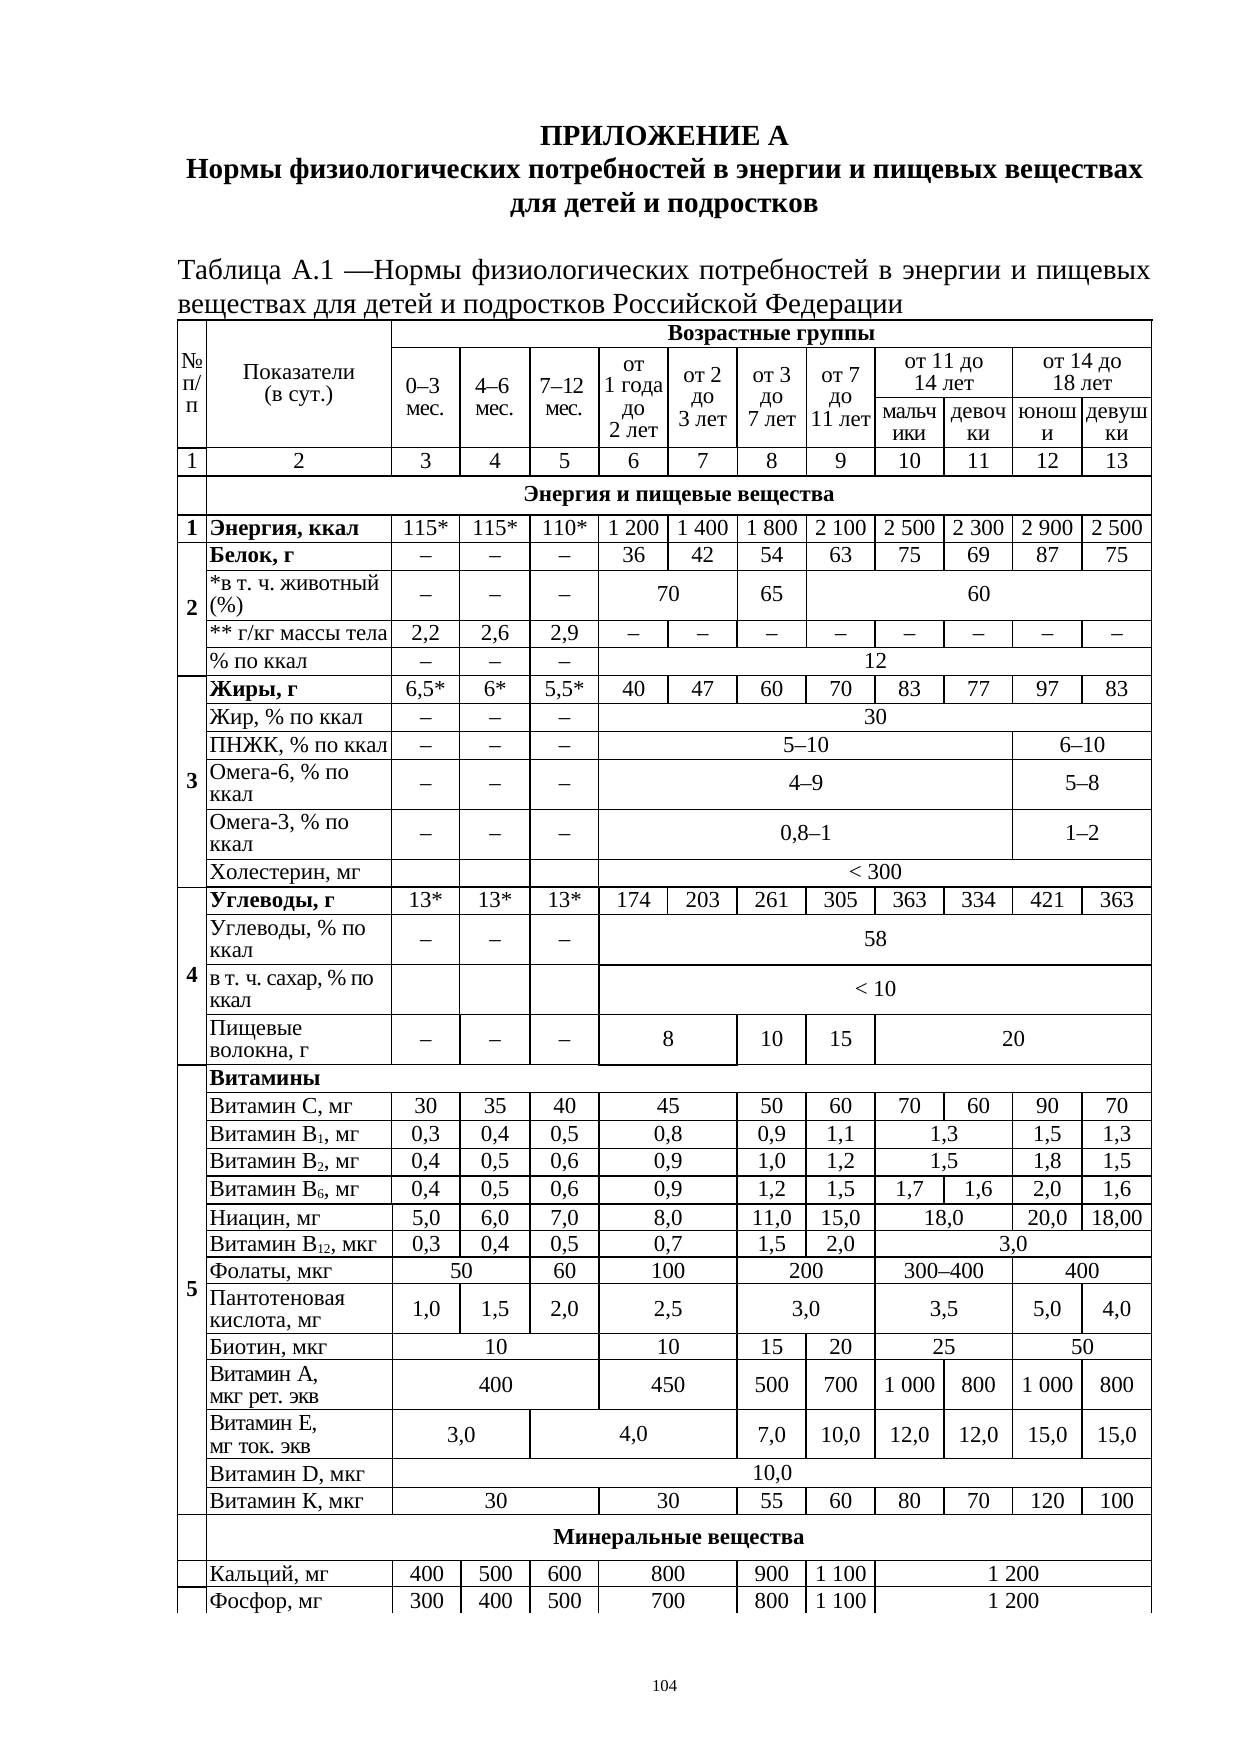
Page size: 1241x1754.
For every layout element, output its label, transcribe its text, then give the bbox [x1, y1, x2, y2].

table_cell 100 [600, 1258, 736, 1283]
table_cell 35 [461, 1093, 529, 1120]
table_cell Жир, % по ккал [207, 704, 391, 731]
table_cell 3,0 [876, 1231, 1151, 1256]
table_cell 2 [178, 543, 206, 675]
table_cell от 3 до 7 лет [738, 348, 806, 447]
table_cell 2 900 [1013, 516, 1081, 542]
table_cell 1,5 [738, 1231, 805, 1256]
table_cell Холестерин, мг [207, 860, 391, 886]
table_cell – [531, 810, 598, 858]
table_cell 2 300 [945, 516, 1012, 542]
table_cell Омега-6, % по ккал [207, 760, 391, 808]
table_cell 5–8 [1013, 760, 1151, 808]
table_cell – [738, 621, 806, 647]
table_cell % по ккал [207, 648, 391, 675]
table_cell 15 [807, 1015, 874, 1064]
table_cell 83 [1083, 676, 1151, 703]
table_cell 4 [461, 448, 529, 475]
table_header Возрастные группы [392, 321, 1151, 347]
table_cell 1,5 [807, 1177, 874, 1203]
table_cell 1–2 [1013, 810, 1151, 858]
table_cell – [945, 621, 1012, 647]
table_cell 363 [1083, 888, 1151, 914]
table_cell – [392, 648, 459, 675]
table_cell 800 [1083, 1360, 1151, 1409]
table_cell – [392, 543, 459, 569]
table_cell 10 [600, 1334, 736, 1359]
table_cell Фосфор, мг [207, 1587, 392, 1613]
table_cell 1 200 [876, 1561, 1151, 1586]
table_cell 2,9 [531, 621, 598, 647]
table_cell 500 [531, 1587, 598, 1613]
table_cell 2,0 [1013, 1177, 1081, 1203]
table_cell Пищевые волокна, г [207, 1015, 391, 1064]
table_cell Пантотеновая кислота, мг [207, 1284, 392, 1332]
table_cell 30 [600, 1488, 736, 1513]
table_cell 600 [531, 1561, 598, 1586]
table_cell 1 000 [1013, 1360, 1081, 1409]
table_cell 200 [738, 1258, 874, 1283]
table_cell 3 [392, 448, 459, 475]
table_cell – [460, 760, 529, 808]
table_cell 10 [393, 1334, 598, 1359]
table_cell 60 [531, 1258, 598, 1283]
table_cell 3,0 [738, 1284, 874, 1332]
table_cell 2,0 [531, 1284, 598, 1332]
table_cell 500 [738, 1360, 805, 1409]
table_cell 5 [178, 1066, 206, 1513]
text ПРИЛОЖЕНИЕ А [177, 118, 1152, 152]
table_cell 10,0 [393, 1459, 1151, 1487]
table_cell 13* [531, 888, 598, 914]
table_cell 11,0 [738, 1205, 805, 1230]
table_cell 8 [738, 448, 806, 475]
table_cell 12 [599, 648, 1151, 675]
table_cell 7 [669, 448, 737, 475]
table_cell 75 [1083, 543, 1151, 569]
table_cell – [392, 915, 459, 964]
table_cell 1,3 [876, 1121, 1012, 1148]
table_cell 70 [807, 676, 874, 703]
table_cell – [460, 571, 529, 619]
table_cell [178, 1515, 206, 1560]
table_cell 3,5 [876, 1284, 1012, 1332]
table_cell 70 [599, 571, 737, 619]
table_cell 305 [807, 888, 874, 914]
table_cell < 10 [600, 966, 1151, 1014]
table_cell 1,1 [807, 1121, 874, 1148]
table_cell 9 [807, 448, 874, 475]
table_cell [178, 477, 206, 514]
table_cell Витамин Е, мг ток. экв [207, 1410, 392, 1458]
table_cell 15,0 [1013, 1410, 1081, 1458]
table_cell Витамин D, мкг [207, 1459, 392, 1487]
table_header № п/п [178, 321, 206, 447]
table_cell 50 [1013, 1334, 1151, 1359]
table_cell 15,0 [807, 1205, 874, 1230]
table_cell 1,6 [945, 1177, 1012, 1203]
table_cell 203 [668, 888, 736, 914]
table_cell 0,5 [461, 1177, 529, 1203]
table_cell – [460, 810, 529, 858]
table_cell [392, 965, 459, 1014]
table_cell – [460, 915, 529, 964]
table_cell – [531, 648, 598, 675]
table_cell 0,8–1 [599, 810, 1012, 858]
table_cell 5,0 [1013, 1284, 1081, 1332]
table_cell 1,0 [738, 1149, 805, 1175]
table_cell – [531, 543, 598, 569]
table_cell Углеводы, г [207, 888, 391, 914]
table_cell Витамин С, мг [207, 1093, 391, 1120]
table_cell ПНЖК, % по ккал [207, 732, 391, 758]
table_cell 20 [876, 1015, 1151, 1064]
table_cell – [392, 1015, 459, 1064]
table_cell 55 [738, 1488, 805, 1513]
table_cell 450 [600, 1360, 736, 1409]
table_cell – [807, 621, 874, 647]
table_cell в т. ч. сахар, % по ккал [207, 965, 391, 1014]
text Нормы физиологических потребностей в энергии и пищевых веществах для детей и подростков [177, 152, 1152, 219]
table_cell 300–400 [876, 1258, 1012, 1283]
table_cell 1,2 [738, 1177, 805, 1203]
table_cell 1,7 [876, 1177, 943, 1203]
table_cell ** г/кг массы тела [207, 621, 391, 647]
table_cell 3,0 [393, 1410, 529, 1458]
table_cell – [392, 704, 459, 731]
table_cell – [669, 621, 736, 647]
table_cell 69 [945, 543, 1012, 569]
table_cell 1,5 [876, 1149, 1012, 1175]
table_cell юноши [1013, 398, 1081, 447]
table_cell 4–6 мес. [461, 348, 529, 447]
table_cell 60 [945, 1093, 1012, 1120]
table_cell Белок, г [207, 543, 391, 569]
table_cell 10 [738, 1015, 805, 1064]
table_cell 1,3 [1083, 1121, 1151, 1148]
table_cell 60 [807, 571, 1151, 619]
table_cell Витамин В6, мг [207, 1177, 391, 1203]
table_cell 1 400 [669, 516, 737, 542]
table_cell Кальций, мг [207, 1561, 392, 1586]
table_cell 1 200 [599, 516, 667, 542]
table_cell 110* [531, 516, 598, 542]
table_cell 18,0 [876, 1205, 1012, 1230]
table_cell Биотин, мкг [207, 1334, 392, 1359]
table_cell 0,6 [531, 1149, 598, 1175]
table_cell 1,6 [1083, 1177, 1151, 1203]
table_cell 40 [531, 1093, 598, 1120]
table_cell 2,2 [392, 621, 459, 647]
table_cell 7,0 [738, 1410, 805, 1458]
text Таблица А.1 —Нормы физиологических потребностей в энергии и пищевых веществах для детей и подростков Российской Федерации [177, 252, 1152, 319]
table_cell 75 [876, 543, 943, 569]
table_cell 1 100 [807, 1587, 874, 1613]
table_cell – [1013, 621, 1081, 647]
table_cell 6* [460, 676, 529, 703]
table_cell 6,5* [392, 676, 459, 703]
table_cell 80 [876, 1488, 943, 1513]
table_cell 0,5 [531, 1231, 598, 1256]
table_cell – [531, 760, 598, 808]
table_cell 100 [1083, 1488, 1151, 1513]
table_cell 500 [462, 1561, 529, 1586]
table_cell Жиры, г [207, 676, 391, 703]
table_cell 700 [807, 1360, 874, 1409]
table_cell 2,0 [807, 1231, 874, 1256]
table_cell [531, 965, 598, 1014]
table_cell 2,5 [600, 1284, 736, 1332]
table_cell 1,8 [1013, 1149, 1081, 1175]
table_cell 5 [531, 448, 598, 475]
table_cell 0,9 [600, 1177, 736, 1203]
table_cell – [392, 732, 459, 758]
table_cell 6 [600, 448, 667, 475]
table_cell – [531, 704, 598, 731]
table_cell 30 [393, 1488, 598, 1513]
table_cell 1 100 [807, 1561, 874, 1586]
table_cell 400 [1013, 1258, 1151, 1283]
table_cell 0,4 [392, 1149, 459, 1175]
table_cell – [531, 571, 598, 619]
table_cell 0,9 [600, 1149, 736, 1175]
table_cell 4 [178, 888, 206, 1064]
table_cell 0,9 [738, 1121, 805, 1148]
table_cell 87 [1013, 543, 1081, 569]
table_cell 20,0 [1013, 1205, 1081, 1230]
table_cell Витамины [207, 1065, 1151, 1092]
table_cell 7–12 мес. [531, 348, 598, 447]
table_cell 1 000 [876, 1360, 943, 1409]
table_cell Энергия, ккал [207, 516, 391, 542]
table_cell [460, 965, 529, 1014]
table_cell 50 [738, 1093, 805, 1120]
table_cell 261 [738, 888, 805, 914]
table_cell от 2 до 3 лет [669, 348, 736, 447]
table_cell 0,6 [531, 1177, 598, 1203]
table_cell – [392, 760, 459, 808]
table_cell 421 [1013, 888, 1081, 914]
table_cell 7,0 [531, 1205, 598, 1230]
table_cell *в т. ч. животный (%) [207, 571, 391, 619]
table_cell 13* [392, 888, 459, 914]
table_cell 20 [807, 1334, 874, 1359]
table_cell 1,5 [1013, 1121, 1081, 1148]
table_cell 1 800 [738, 516, 806, 542]
table_cell 70 [876, 1093, 943, 1120]
table_cell 900 [738, 1561, 805, 1586]
table_cell 90 [1013, 1093, 1081, 1120]
table_cell Энергия и пищевые вещества [207, 477, 1151, 514]
table_cell 1,0 [393, 1284, 459, 1332]
table_cell 0,3 [393, 1231, 459, 1256]
table_cell [392, 860, 459, 886]
table_cell [460, 860, 529, 886]
table_cell 15,0 [1083, 1410, 1151, 1458]
table_cell 0,4 [461, 1121, 529, 1148]
table_cell 13* [460, 888, 529, 914]
table_cell 36 [599, 543, 667, 569]
table_cell 18,00 [1083, 1205, 1151, 1230]
table_cell 1 200 [876, 1587, 1151, 1613]
table_cell 800 [945, 1360, 1012, 1409]
table_cell 63 [807, 543, 874, 569]
table_cell 1 [178, 449, 206, 475]
table_cell – [460, 704, 529, 731]
table_cell 54 [738, 543, 806, 569]
table_cell 0,4 [461, 1231, 529, 1256]
table_cell 700 [599, 1587, 736, 1613]
table_cell 5,5* [531, 676, 598, 703]
table_cell 10 [876, 448, 943, 475]
table_cell 1,5 [1083, 1149, 1151, 1175]
table_cell 77 [945, 676, 1012, 703]
table_cell 97 [1013, 676, 1081, 703]
table_cell мальчики [876, 398, 943, 447]
table_cell 2 500 [1083, 516, 1151, 542]
table_cell < 300 [599, 860, 1151, 886]
table_cell 6,0 [461, 1205, 529, 1230]
table_cell 47 [669, 676, 736, 703]
table_cell – [461, 1015, 529, 1064]
table_cell 334 [945, 888, 1012, 914]
table_cell 115* [392, 516, 459, 542]
table_cell 120 [1013, 1488, 1081, 1513]
table_cell Витамин В2, мг [207, 1149, 391, 1175]
table_cell 1,5 [461, 1284, 529, 1332]
table_cell [178, 1588, 206, 1613]
table_cell Минеральные вещества [207, 1515, 1151, 1560]
table_cell 11 [945, 448, 1012, 475]
table_cell – [460, 732, 529, 758]
table_cell от 7 до 11 лет [807, 348, 874, 447]
table_cell – [392, 571, 459, 619]
table_header Показатели (в сут.) [207, 321, 391, 447]
table_cell 400 [393, 1360, 598, 1409]
table_cell 2 100 [807, 516, 874, 542]
table_cell 12 [1013, 448, 1081, 475]
table_cell 40 [599, 676, 667, 703]
table_cell 3 [178, 677, 206, 886]
table_cell – [599, 621, 667, 647]
table_cell 5–10 [599, 732, 1012, 758]
table_cell – [531, 1015, 598, 1064]
table_cell 1,2 [807, 1149, 874, 1175]
table_cell 0,5 [531, 1121, 598, 1148]
table_cell 30 [599, 704, 1151, 731]
table_cell 8 [600, 1015, 736, 1064]
table_cell Витамин К, мкг [207, 1488, 392, 1513]
table_cell – [531, 915, 598, 964]
table_cell 10,0 [807, 1410, 874, 1458]
table_cell 800 [599, 1561, 736, 1586]
table_cell 400 [462, 1587, 529, 1613]
table_cell девушки [1083, 398, 1151, 447]
table_cell 0,5 [461, 1149, 529, 1175]
table_cell 12,0 [876, 1410, 943, 1458]
table_cell 115* [460, 516, 529, 542]
table_cell 0–3 мес. [392, 348, 459, 447]
table_cell 45 [600, 1093, 736, 1120]
table_cell 60 [807, 1488, 874, 1513]
table_cell Витамин В12, мкг [207, 1231, 392, 1256]
table_cell 50 [393, 1258, 529, 1283]
table_cell – [460, 543, 529, 569]
table_cell [531, 860, 598, 886]
table_cell 30 [392, 1093, 459, 1120]
table_cell 4,0 [1083, 1284, 1151, 1332]
table_cell 0,3 [392, 1121, 459, 1148]
table_cell Ниацин, мг [207, 1205, 392, 1230]
table_cell 60 [738, 676, 805, 703]
table_cell – [392, 810, 459, 858]
table_cell 42 [669, 543, 737, 569]
table_cell 174 [600, 888, 667, 914]
table_cell – [531, 732, 598, 758]
table_cell Витамин В1, мг [207, 1121, 391, 1148]
table_cell от 14 до 18 лет [1013, 348, 1151, 397]
table_cell девочки [945, 398, 1012, 447]
table_cell Углеводы, % по ккал [207, 915, 391, 964]
table_cell – [460, 648, 529, 675]
table_cell 800 [738, 1587, 805, 1613]
table_cell 2 [207, 448, 391, 475]
table_cell Омега-3, % по ккал [207, 810, 391, 858]
table_cell 0,7 [600, 1231, 736, 1256]
table_cell 65 [738, 571, 806, 619]
table_cell 6–10 [1013, 732, 1151, 758]
table_cell 12,0 [945, 1410, 1012, 1458]
table_cell Витамин А, мкг рет. экв [207, 1360, 392, 1409]
table_cell [178, 1561, 206, 1586]
table_cell 1 [178, 516, 206, 542]
table_cell 8,0 [600, 1205, 736, 1230]
table_cell 4–9 [599, 760, 1012, 808]
table_cell – [876, 621, 943, 647]
table_cell 83 [876, 676, 943, 703]
table_cell 5,0 [393, 1205, 459, 1230]
table_cell 15 [738, 1334, 805, 1359]
table_cell Фолаты, мкг [207, 1258, 392, 1283]
table_cell 70 [1083, 1093, 1151, 1120]
table_cell 13 [1083, 448, 1151, 475]
table_cell – [1083, 621, 1151, 647]
table_cell 0,8 [600, 1121, 736, 1148]
table_cell от 11 до 14 лет [876, 348, 1012, 397]
table_cell от 1 года до 2 лет [600, 348, 667, 447]
table_cell 363 [876, 888, 943, 914]
table_cell 2 500 [876, 516, 943, 542]
table_cell 2,6 [460, 621, 529, 647]
table_cell 300 [393, 1587, 460, 1613]
table_cell 58 [600, 915, 1151, 964]
table_cell 4,0 [531, 1410, 736, 1458]
table_cell 0,4 [392, 1177, 459, 1203]
table_cell 60 [807, 1093, 874, 1120]
table_cell 25 [876, 1334, 1012, 1359]
table_cell 70 [945, 1488, 1012, 1513]
table_cell 400 [393, 1561, 460, 1586]
